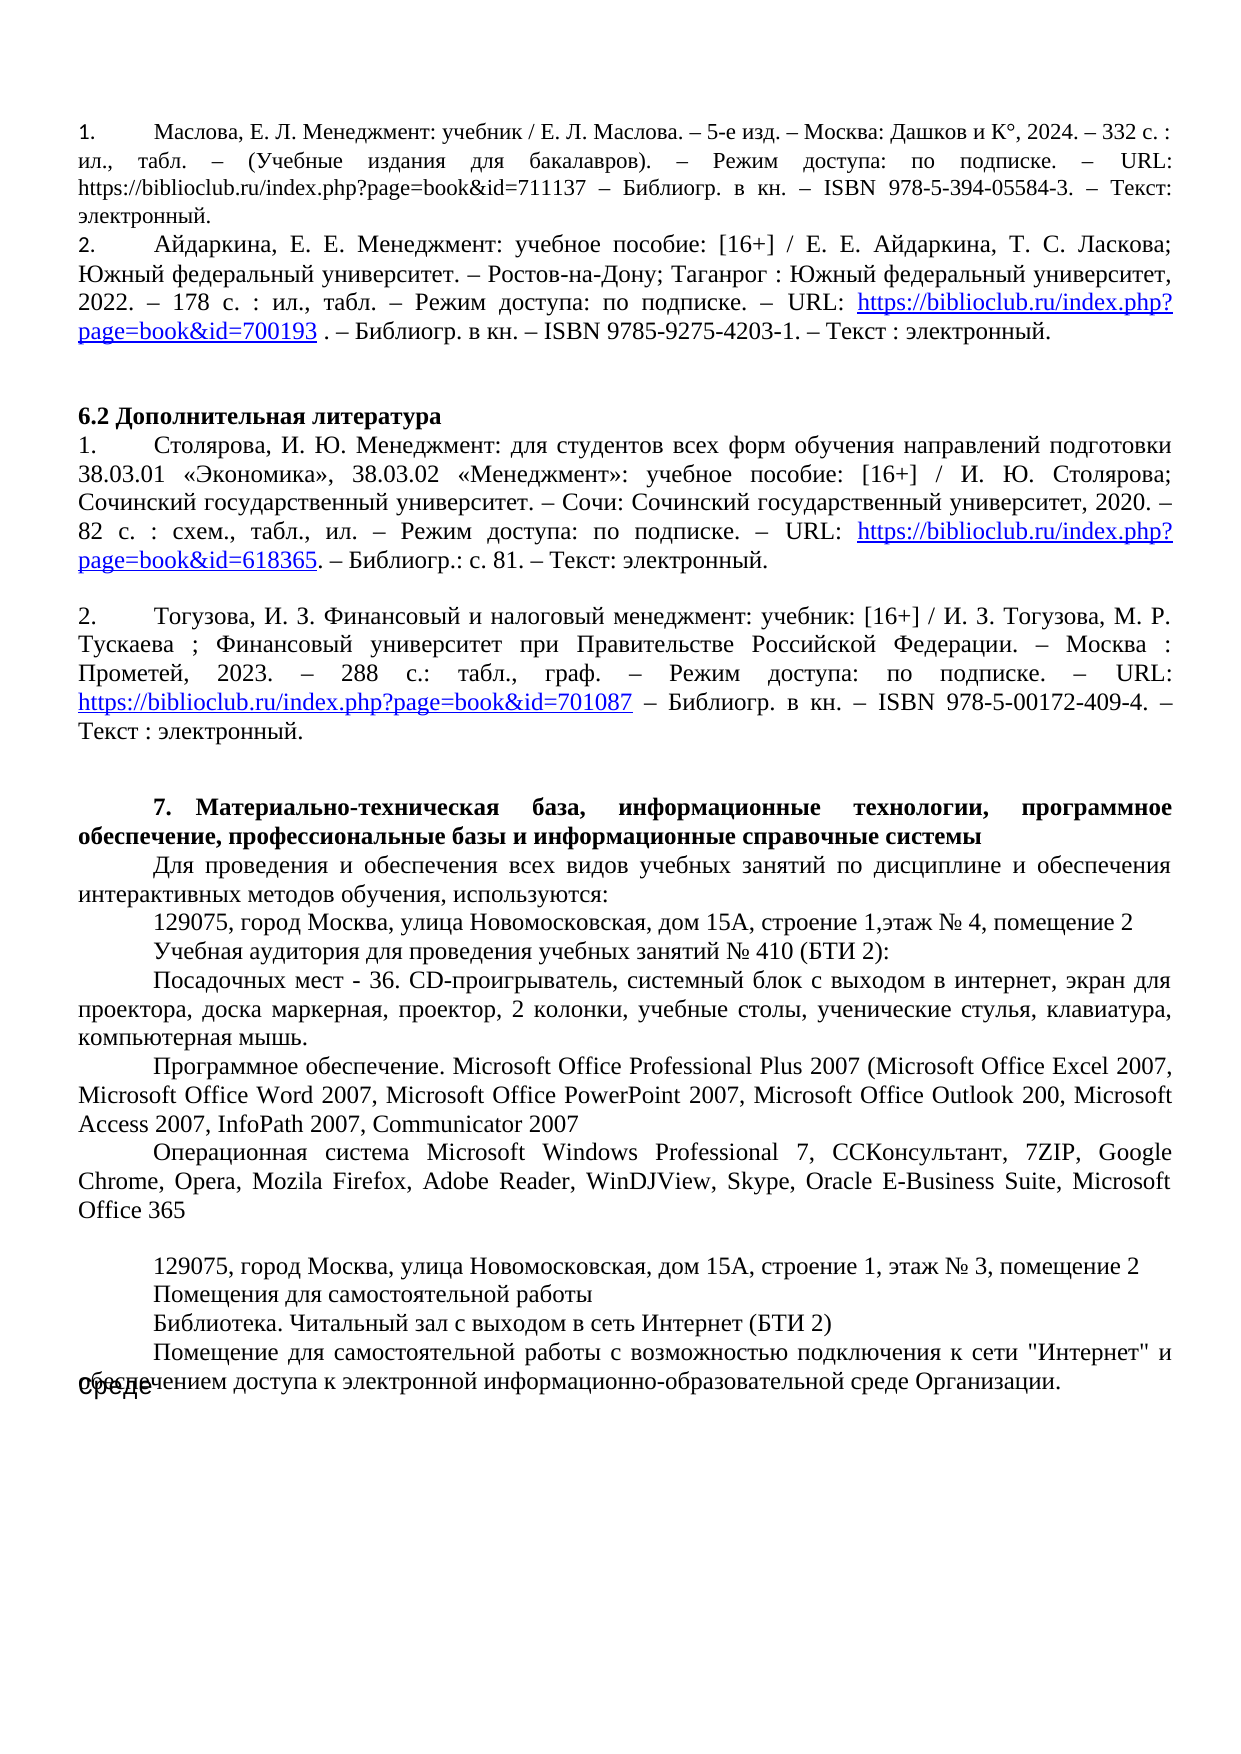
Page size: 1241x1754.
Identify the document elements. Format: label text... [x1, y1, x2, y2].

text Программное обеспечение. Microsoft Office Professional Plus 2007 (Microsoft Office Excel 2007, Microsoft Office Word 2007, Microsoft Office PowerPoint 2007, Microsoft Office Outlook 200, Microsoft Access 2007, InfoPath 2007, Communicator 2007 [78, 1051, 1172, 1137]
list Маслова, Е. Л. Менеджмент: учебник / Е. Л. Маслова. – 5-е изд. – Москва: Дашков и К°, 2024. – 332 с. : ил., табл. – (Учебные издания для бакалавров). – Режим доступа: по подписке. – URL: https://biblioclub.ru/index.php?page=book&id=711137 – Библиогр. в кн. – ISBN 978-5-394-05584-3. – Текст: электронный. [78, 117, 1172, 228]
list Столярова, И. Ю. Менеджмент: для студентов всех форм обучения направлений подготовки 38.03.01 «Экономика», 38.03.02 «Менеджмент»: учебное пособие: [16+] / И. Ю. Столярова; Сочинский государственный университет. – Сочи: Сочинский государственный университет, 2020. – 82 с. : схем., табл., ил. – Режим доступа: по подписке. – URL: https://biblioclub.ru/index.php?page=book&id=618365. – Библиогр.: с. 81. – Текст: электронный. [78, 430, 1172, 574]
list Материально-техническая база, информационные технологии, программное обеспечение, профессиональные базы и информационные справочные системы [78, 792, 1172, 850]
text Для проведения и обеспечения всех видов учебных занятий по дисциплине и обеспечения интерактивных методов обучения, используются: [78, 850, 1172, 907]
text 6.2 Дополнительная литература [78, 401, 1172, 430]
list Тогузова, И. З. Финансовый и налоговый менеджмент: учебник: [16+] / И. З. Тогузова, М. Р. Тускаева ; Финансовый университет при Правительстве Российской Федерации. – Москва : Прометей, 2023. – 288 с.: табл., граф. – Режим доступа: по подписке. – URL: https://biblioclub.ru/index.php?page=book&id=701087 – Библиогр. в кн. – ISBN 978-5-00172-409-4. – Текст : электронный. [78, 601, 1172, 744]
text Операционная система Microsoft Windows Professional 7, ССКонсультант, 7ZIP, Google Chrome, Opera, Mozila Firefox, Adobe Reader, WinDJView, Skype, Oracle E-Business Suite, Microsoft Office 365 [78, 1137, 1172, 1224]
text Библиотека. Читальный зал с выходом в сеть Интернет (БТИ 2) [78, 1308, 1172, 1337]
text 129075, город Москва, улица Новомосковская, дом 15А, строение 1,этаж № 4, помещение 2 [78, 907, 1172, 936]
text 129075, город Москва, улица Новомосковская, дом 15А, строение 1, этаж № 3, помещение 2 [78, 1251, 1172, 1279]
text Посадочных мест - 36. CD-проигрыватель, системный блок с выходом в интернет, экран для проектора, доска маркерная, проектор, 2 колонки, учебные столы, ученические стулья, клавиатура, компьютерная мышь. [78, 965, 1172, 1051]
text Помещения для самостоятельной работы [78, 1279, 1172, 1308]
list Айдаркина, Е. Е. Менеджмент: учебное пособие: [16+] / Е. Е. Айдаркина, Т. С. Ласкова; Южный федеральный университет. – Ростов-на-Дону; Таганрог : Южный федеральный университет, 2022. – 178 с. : ил., табл. – Режим доступа: по подписке. – URL: https://biblioclub.ru/index.php?page=book&id=700193 . – Библиогр. в кн. – ISBN 9785-9275-4203-1. – Текст : электронный. [78, 229, 1172, 345]
text Помещение для самостоятельной работы с возможностью подключения к сети "Интернет" и обеспечением доступа к электронной информационно-образовательной среде Организации. [78, 1337, 1172, 1394]
text Учебная аудитория для проведения учебных занятий № 410 (БТИ 2): [78, 936, 1172, 965]
